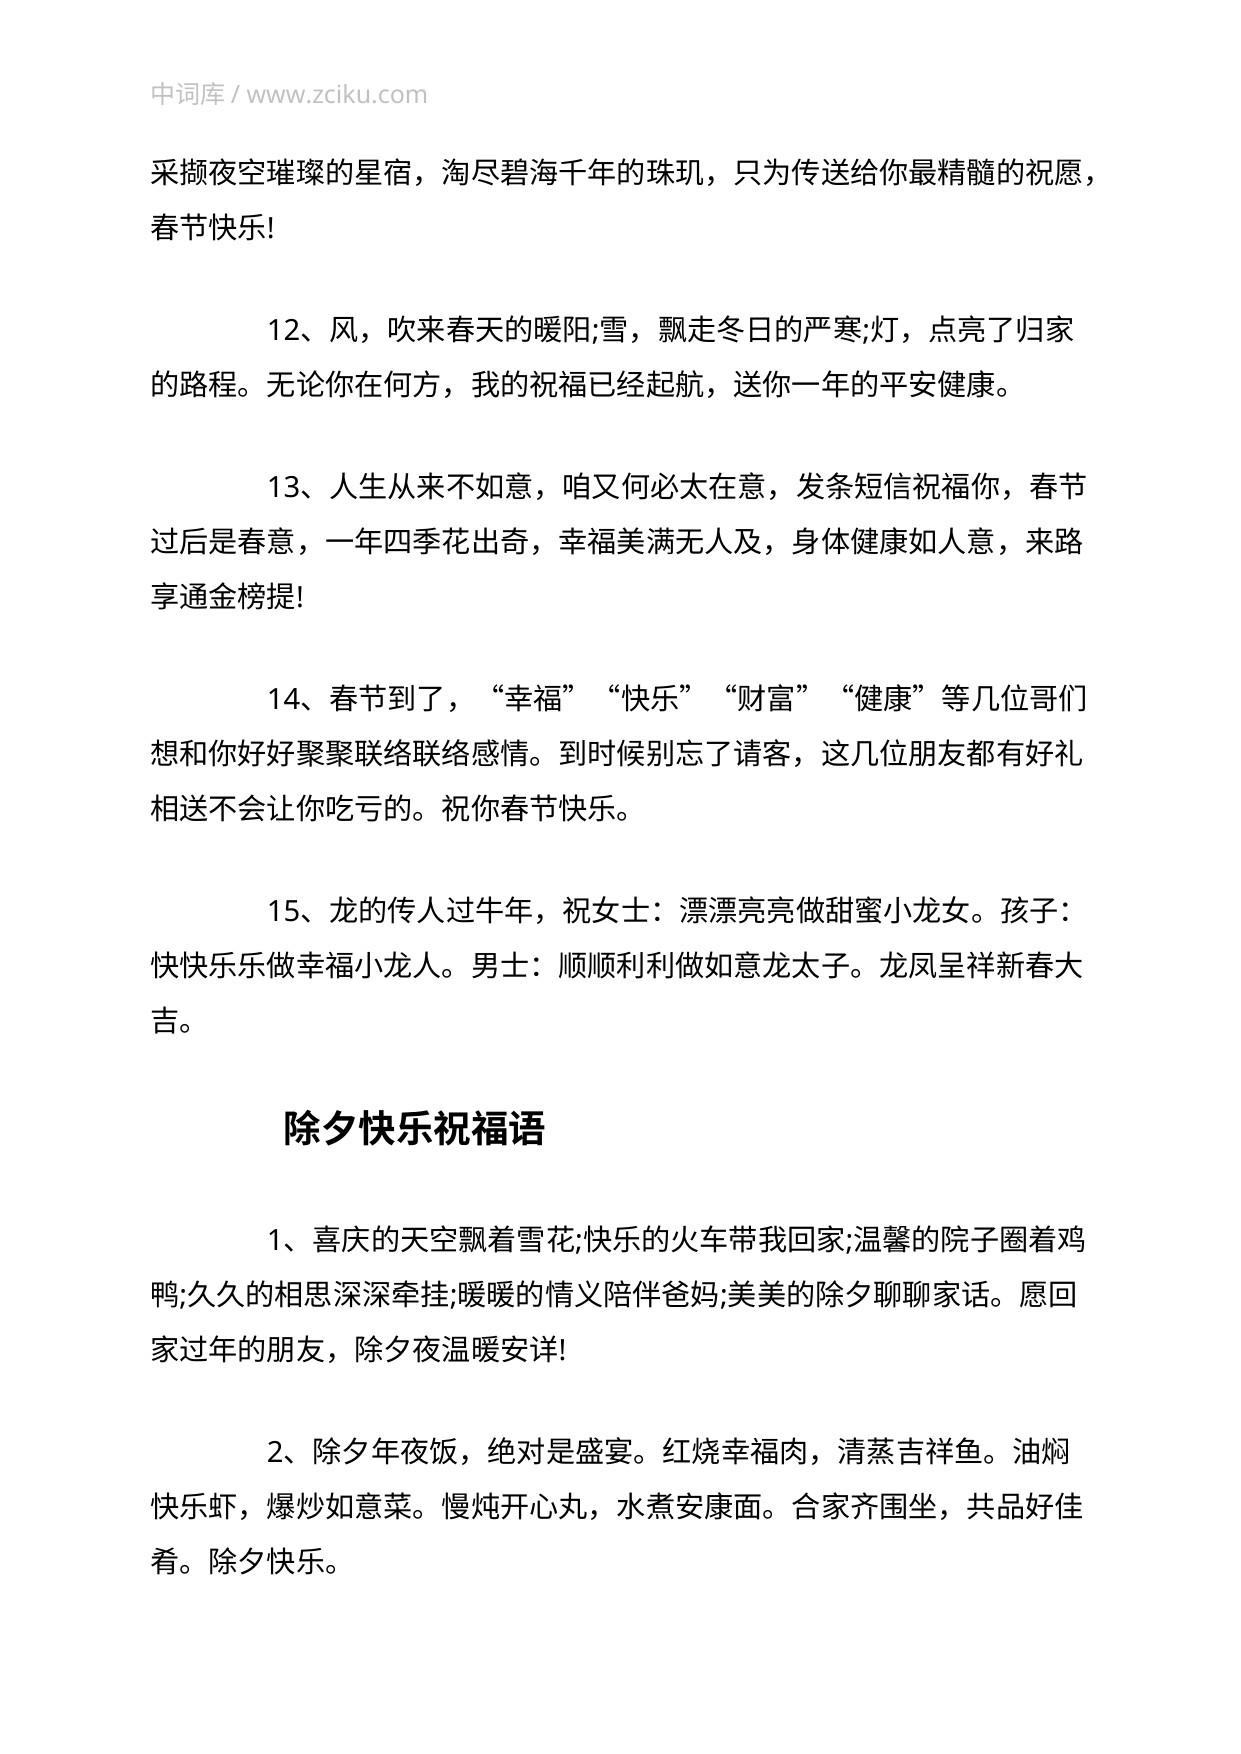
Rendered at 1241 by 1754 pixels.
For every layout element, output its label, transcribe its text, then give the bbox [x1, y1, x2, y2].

text 12、风，吹来春天的暖阳;雪，飘走冬日的严寒;灯，点亮了归家的路程。无论你在何方，我的祝福已经起航，送你一年的平安健康。 [150, 307, 1090, 404]
text 2、除夕年夜饭，绝对是盛宴。红烧幸福肉，清蒸吉祥鱼。油焖快乐虾，爆炒如意菜。慢炖开心丸，水煮安康面。合家齐围坐，共品好佳肴。除夕快乐。 [150, 1428, 1090, 1580]
text 除夕快乐祝福语 [150, 1099, 1090, 1153]
text 13、人生从来不如意，咱又何必太在意，发条短信祝福你，春节过后是春意，一年四季花出奇，幸福美满无人及，身体健康如人意，来路享通金榜提! [150, 464, 1090, 616]
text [150, 150, 1090, 247]
text 15、龙的传人过牛年，祝女士：漂漂亮亮做甜蜜小龙女。孩子：快快乐乐做幸福小龙人。男士：顺顺利利做如意龙太子。龙凤呈祥新春大吉。 [150, 887, 1090, 1039]
text 1、喜庆的天空飘着雪花;快乐的火车带我回家;温馨的院子圈着鸡鸭;久久的相思深深牵挂;暖暖的情义陪伴爸妈;美美的除夕聊聊家话。愿回家过年的朋友，除夕夜温暖安详! [150, 1216, 1090, 1369]
text 14、春节到了，“幸福”“快乐”“财富”“健康”等几位哥们想和你好好聚聚联络联络感情。到时候别忘了请客，这几位朋友都有好礼相送不会让你吃亏的。祝你春节快乐。 [150, 676, 1090, 828]
